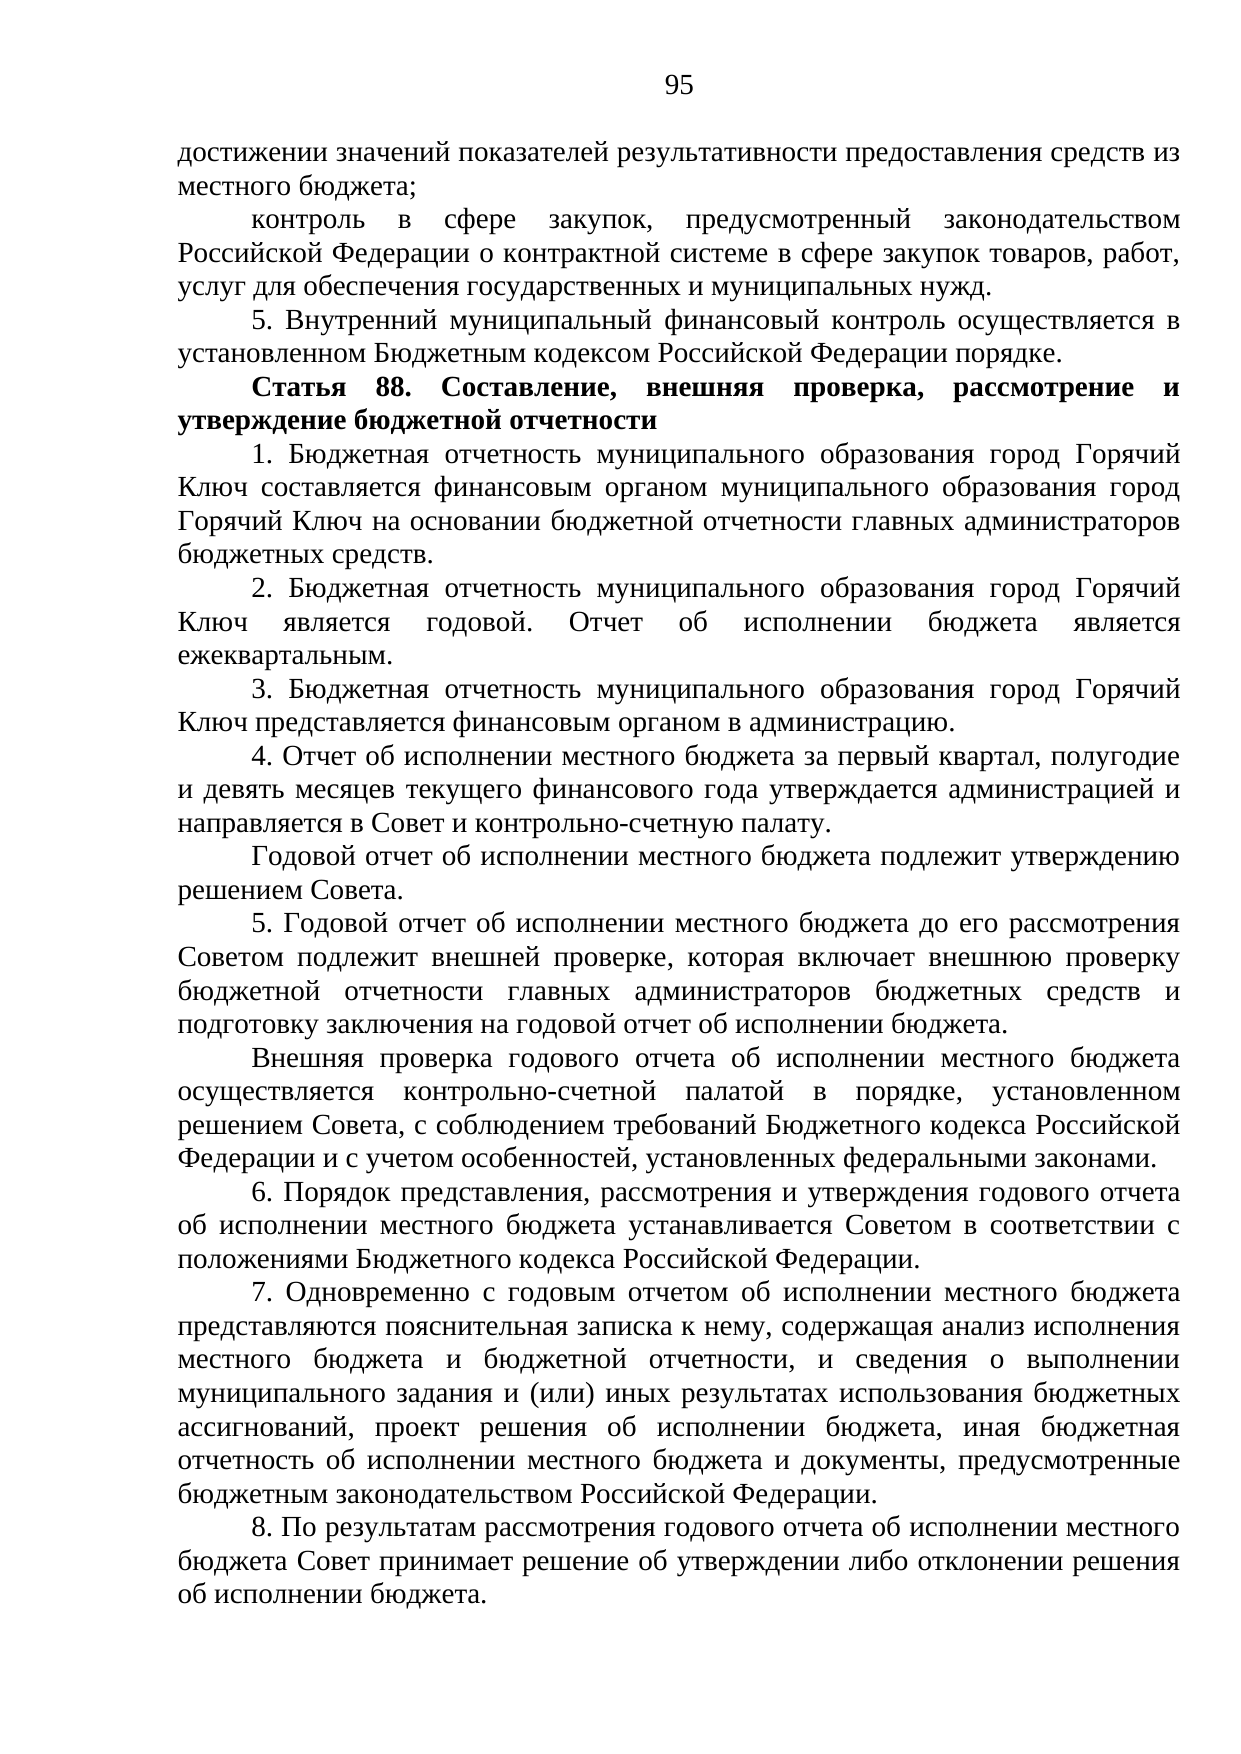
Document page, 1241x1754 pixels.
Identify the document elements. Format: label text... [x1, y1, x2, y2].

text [177, 134, 1181, 201]
text Внешняя проверка годового отчета об исполнении местного бюджета осуществляется контрольно-счетной палатой в порядке, установленном решением Совета, с соблюдением требований Бюджетного кодекса Российской Федерации и с учетом особенностей, установленных федеральными законами. [177, 1040, 1181, 1174]
text 6. Порядок представления, рассмотрения и утверждения годового отчета об исполнении местного бюджета устанавливается Советом в соответствии с положениями Бюджетного кодекса Российской Федерации. [177, 1174, 1181, 1274]
text 5. Внутренний муниципальный финансовый контроль осуществляется в установленном Бюджетным кодексом Российской Федерации порядке. [177, 302, 1181, 369]
text Годовой отчет об исполнении местного бюджета подлежит утверждению решением Совета. [177, 838, 1181, 906]
text 5. Годовой отчет об исполнении местного бюджета до его рассмотрения Советом подлежит внешней проверке, которая включает внешнюю проверку бюджетной отчетности главных администраторов бюджетных средств и подготовку заключения на годовой отчет об исполнении бюджета. [177, 906, 1181, 1040]
text 7. Одновременно с годовым отчетом об исполнении местного бюджета представляются пояснительная записка к нему, содержащая анализ исполнения местного бюджета и бюджетной отчетности, и сведения о выполнении муниципального задания и (или) иных результатах использования бюджетных ассигнований, проект решения об исполнении бюджета, иная бюджетная отчетность об исполнении местного бюджета и документы, предусмотренные бюджетным законодательством Российской Федерации. [177, 1274, 1181, 1509]
text 8. По результатам рассмотрения годового отчета об исполнении местного бюджета Совет принимает решение об утверждении либо отклонении решения об исполнении бюджета. [177, 1509, 1181, 1610]
text Статья 88. Составление, внешняя проверка, рассмотрение и утверждение бюджетной отчетности [177, 369, 1181, 436]
text контроль в сфере закупок, предусмотренный законодательством Российской Федерации о контрактной системе в сфере закупок товаров, работ, услуг для обеспечения государственных и муниципальных нужд. [177, 201, 1181, 302]
text 1. Бюджетная отчетность муниципального образования город Горячий Ключ составляется финансовым органом муниципального образования город Горячий Ключ на основании бюджетной отчетности главных администраторов бюджетных средств. [177, 436, 1181, 570]
text 4. Отчет об исполнении местного бюджета за первый квартал, полугодие и девять месяцев текущего финансового года утверждается администрацией и направляется в Совет и контрольно-счетную палату. [177, 738, 1181, 838]
text 2. Бюджетная отчетность муниципального образования город Горячий Ключ является годовой. Отчет об исполнении бюджета является ежеквартальным. [177, 570, 1181, 671]
text 3. Бюджетная отчетность муниципального образования город Горячий Ключ представляется финансовым органом в администрацию. [177, 671, 1181, 738]
